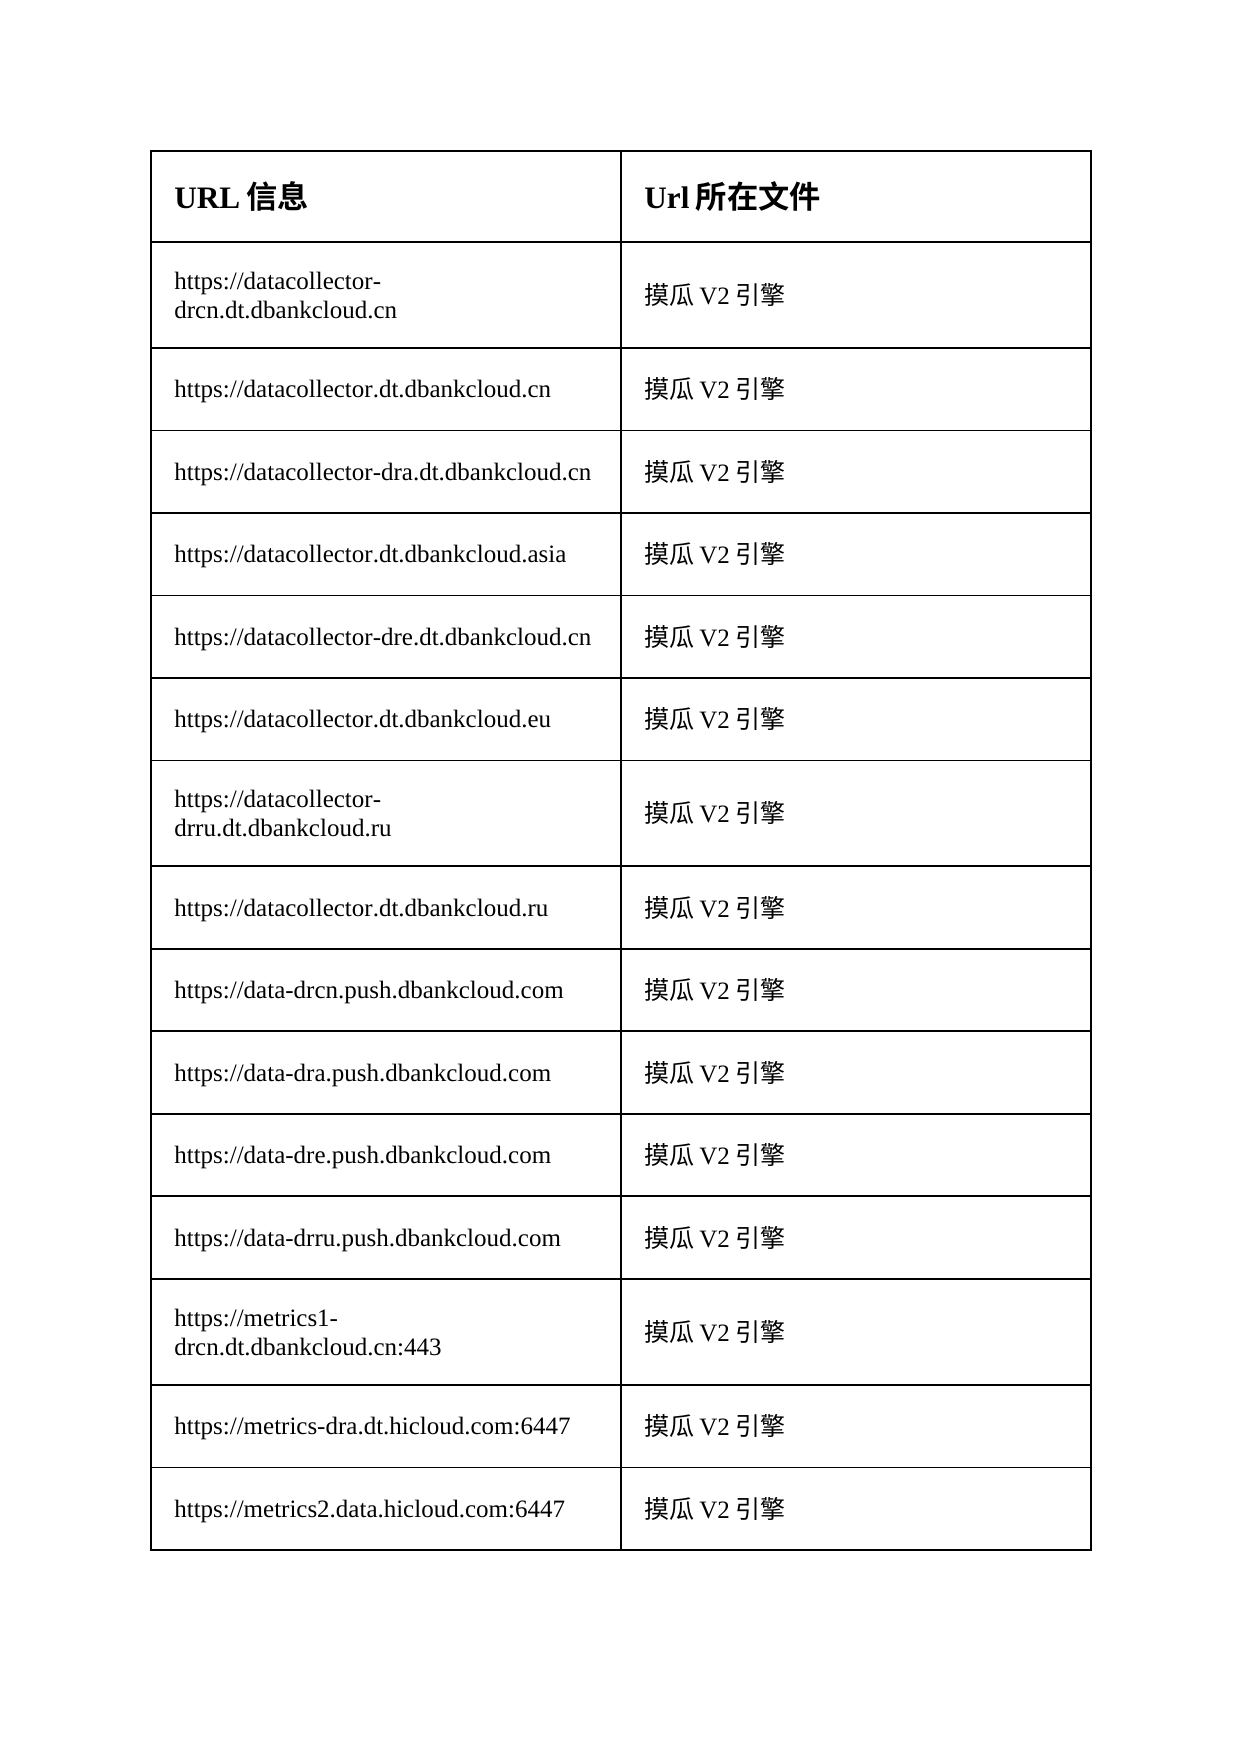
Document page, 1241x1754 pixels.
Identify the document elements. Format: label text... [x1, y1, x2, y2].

table_cell 摸瓜V2引擎 [622, 1115, 1090, 1195]
table_cell https://datacollector.dt.dbankcloud.cn [152, 349, 620, 429]
table_cell 摸瓜V2引擎 [622, 431, 1090, 512]
table_cell 摸瓜V2引擎 [622, 1468, 1090, 1549]
table_cell 摸瓜V2引擎 [622, 514, 1090, 594]
table_cell 摸瓜V2引擎 [622, 243, 1090, 347]
table_cell 摸瓜V2引擎 [622, 761, 1090, 865]
table_cell https://datacollector.dt.dbankcloud.asia [152, 514, 620, 594]
table_header URL信息 [152, 152, 620, 241]
table_header Url所在文件 [622, 152, 1090, 241]
table_cell https://datacollector-drru.dt.dbankcloud.ru [152, 761, 620, 865]
table_cell https://datacollector.dt.dbankcloud.eu [152, 679, 620, 759]
table_cell 摸瓜V2引擎 [622, 950, 1090, 1030]
table_cell https://datacollector.dt.dbankcloud.ru [152, 867, 620, 948]
table_cell 摸瓜V2引擎 [622, 1197, 1090, 1278]
table_cell https://metrics-dra.dt.hicloud.com:6447 [152, 1386, 620, 1466]
table_cell https://data-drcn.push.dbankcloud.com [152, 950, 620, 1030]
table_cell https://datacollector-dra.dt.dbankcloud.cn [152, 431, 620, 512]
table_cell https://data-drru.push.dbankcloud.com [152, 1197, 620, 1278]
table_cell 摸瓜V2引擎 [622, 1386, 1090, 1466]
table_cell 摸瓜V2引擎 [622, 1280, 1090, 1384]
table_cell https://datacollector-dre.dt.dbankcloud.cn [152, 596, 620, 677]
table_cell https://data-dre.push.dbankcloud.com [152, 1115, 620, 1195]
table_cell https://metrics1-drcn.dt.dbankcloud.cn:443 [152, 1280, 620, 1384]
table_cell https://metrics2.data.hicloud.com:6447 [152, 1468, 620, 1549]
table_cell https://datacollector-drcn.dt.dbankcloud.cn [152, 243, 620, 347]
table_cell 摸瓜V2引擎 [622, 349, 1090, 429]
table_cell 摸瓜V2引擎 [622, 1032, 1090, 1113]
table_cell https://data-dra.push.dbankcloud.com [152, 1032, 620, 1113]
table_cell 摸瓜V2引擎 [622, 867, 1090, 948]
table_cell 摸瓜V2引擎 [622, 679, 1090, 759]
table_cell 摸瓜V2引擎 [622, 596, 1090, 677]
